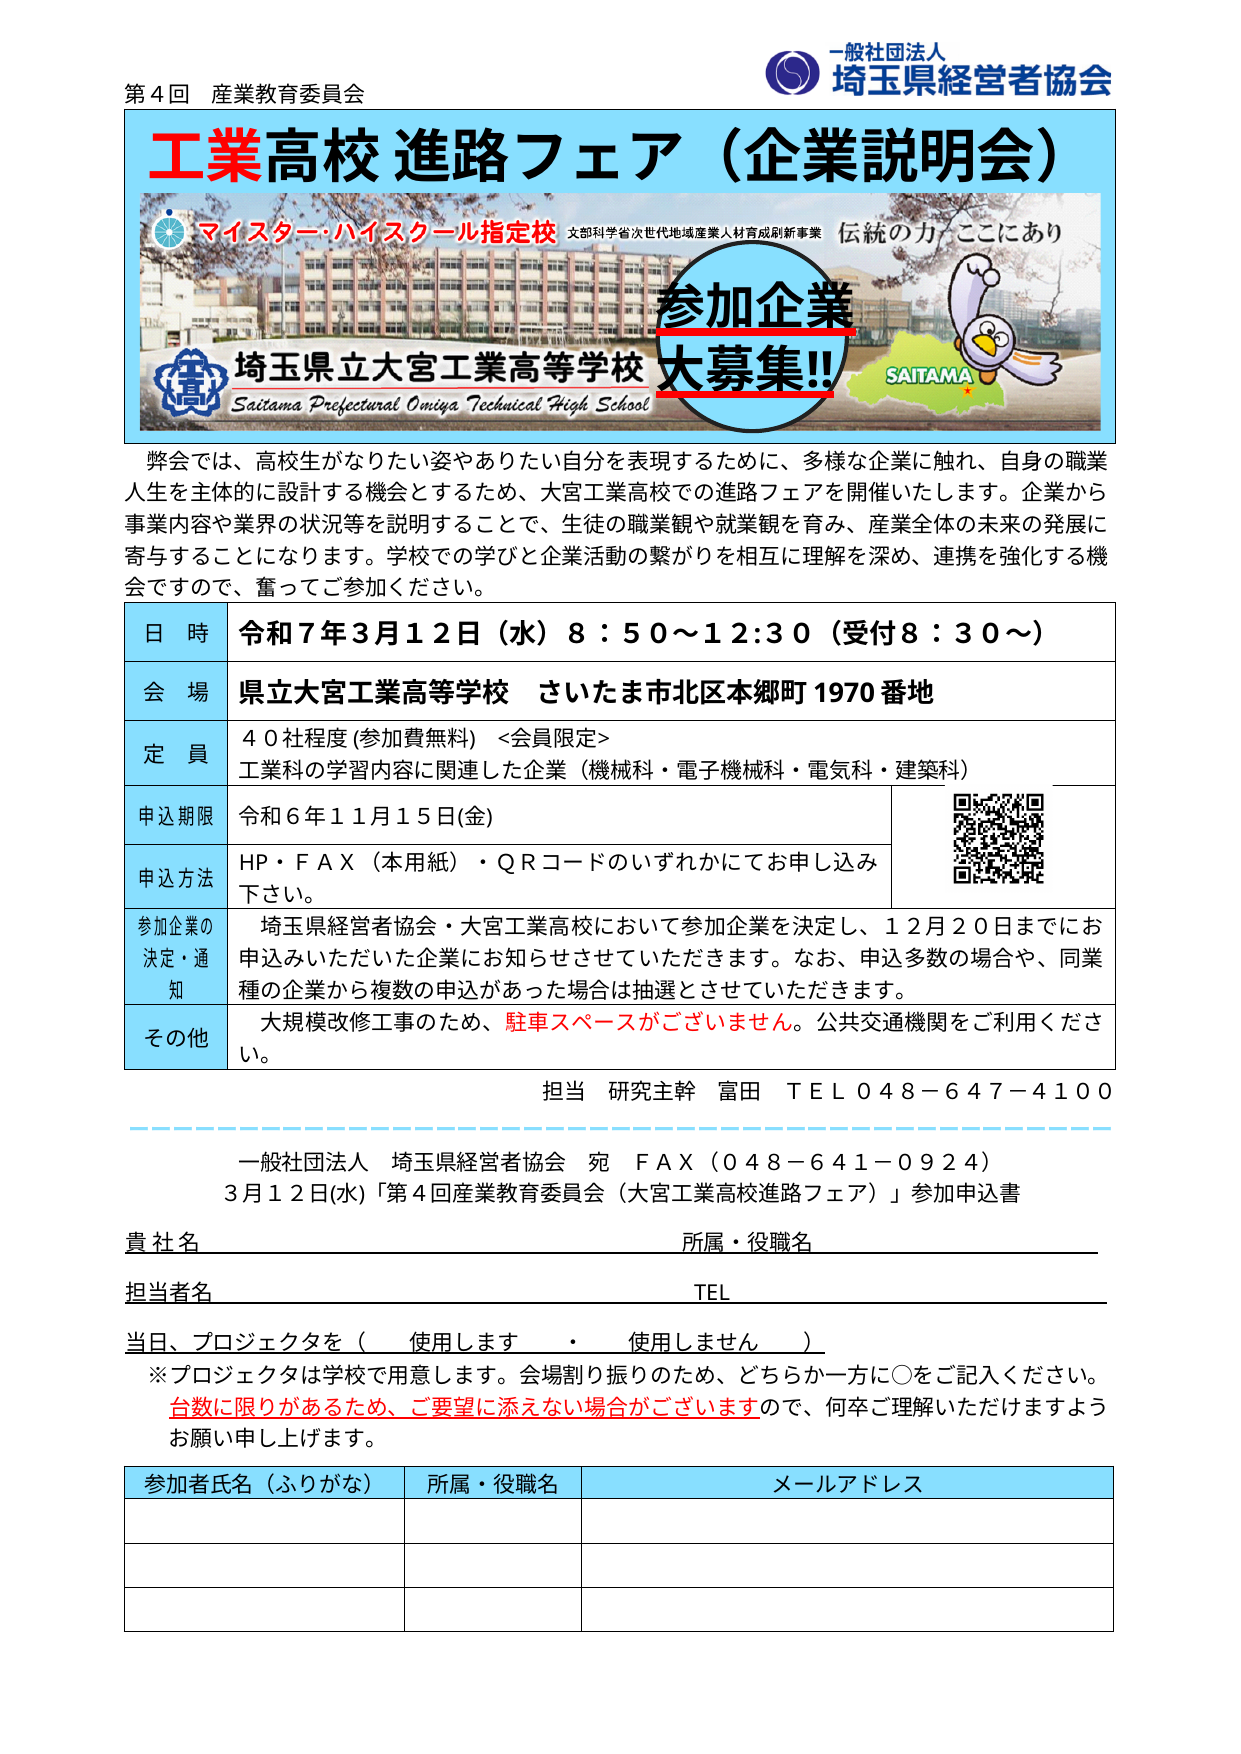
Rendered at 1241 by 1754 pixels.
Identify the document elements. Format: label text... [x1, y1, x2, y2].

text ーーーーーーーーーーーーーーーーーーーーーーーーーーーーーーーーーーーーーーーーーーーーー [125, 1107, 1116, 1145]
table_cell 令和６年１１月１５日(金) [228, 786, 891, 844]
table_header 参加者氏名（ふりがな） [125, 1467, 404, 1498]
table_cell HP・ＦＡＸ（本用紙）・ＱＲコードのいずれかにてお申し込み下さい。 [228, 845, 891, 908]
text 弊会では、高校生がなりたい姿やありたい自分を表現するために、多様な企業に触れ、自身の職業人生を主体的に設計する機会とするため、大宮工業高校での進路フェアを開催いたします。企業から事業内容や業界の状況等を説明することで、生徒の職業観や就業観を育み、産業全体の未来の発展に寄与することになります。学校での学びと企業活動の繋がりを相互に理解を深め、連携を強化する機会ですので、奮ってご参加ください。 [124, 444, 1116, 602]
text 担当 研究主幹 富田 ＴＥＬ ０４８－６４７－４１００ [125, 1070, 1116, 1107]
table_cell [405, 1499, 581, 1543]
text 当日、プロジェクタを（ 使用します ・ 使用しません ） [125, 1321, 1116, 1358]
table_cell ４０社程度 (参加費無料) <会員限定> 工業科の学習内容に関連した企業（機械科・電子機械科・電気科・建築科） [228, 721, 1115, 785]
table_cell [125, 1499, 404, 1543]
table_cell 申込方法 [125, 845, 227, 908]
text 貴 社 名 所属・役職名 . [125, 1221, 1116, 1258]
table_cell [125, 1588, 404, 1631]
table_header 日 時 [125, 603, 227, 661]
table_cell 参加企業の 決定・通知 [125, 909, 227, 1004]
table_cell [582, 1588, 1113, 1631]
picture [757, 42, 1112, 98]
table_cell [582, 1544, 1113, 1587]
table_cell [405, 1544, 581, 1587]
table_cell 埼玉県経営者協会・大宮工業高校において参加企業を決定し、１２月２０日までにお申込みいただいた企業にお知らせさせていただきます。なお、申込多数の場合や、同業種の企業から複数の申込があった場合は抽選とさせていただきます。 [228, 909, 1115, 1004]
table_cell その他 [125, 1005, 227, 1069]
table_cell 県立大宮工業高等学校 さいたま市北区本郷町1970番地 [228, 662, 1115, 720]
table_cell [405, 1588, 581, 1631]
text 一般社団法人 埼玉県経営者協会 宛 ＦＡＸ（０４８－６４１－０９２４） [125, 1145, 1116, 1176]
table_header 工業高校 進路フェア（企業説明会） [125, 110, 1115, 194]
table_cell [582, 1499, 1113, 1543]
table_cell [892, 786, 1115, 908]
table_cell 大規模改修工事のため、駐車スペースがございません。公共交通機関をご利用ください。 [228, 1005, 1115, 1069]
table_header メールアドレス [582, 1467, 1113, 1498]
text 第４回 産業教育委員会 [124, 77, 1116, 108]
table_cell 定 員 [125, 721, 227, 785]
table_cell 会 場 [125, 662, 227, 720]
picture [944, 784, 1053, 893]
table_cell [125, 1544, 404, 1587]
text 台数に限りがあるため、ご要望に添えない場合がございますので、何卒ご理解いただけますようお願い申し上げます。 [125, 1390, 1116, 1453]
picture [139, 193, 1101, 431]
text ※プロジェクタは学校で用意します。会場割り振りのため、どちらか一方に○をご記入ください。 [125, 1358, 1116, 1390]
table_cell [125, 194, 1115, 443]
text ３月１２日(水)「第４回産業教育委員会（大宮工業高校進路フェア）」参加申込書 [125, 1176, 1116, 1208]
text 担当者名 TEL . [125, 1271, 1116, 1308]
table_header 所属・役職名 [405, 1467, 581, 1498]
table_header 令和７年３月１２日（水）８：５０～１２:３０（受付８：３０～） [228, 603, 1115, 661]
table_cell 申込期限 [125, 786, 227, 844]
